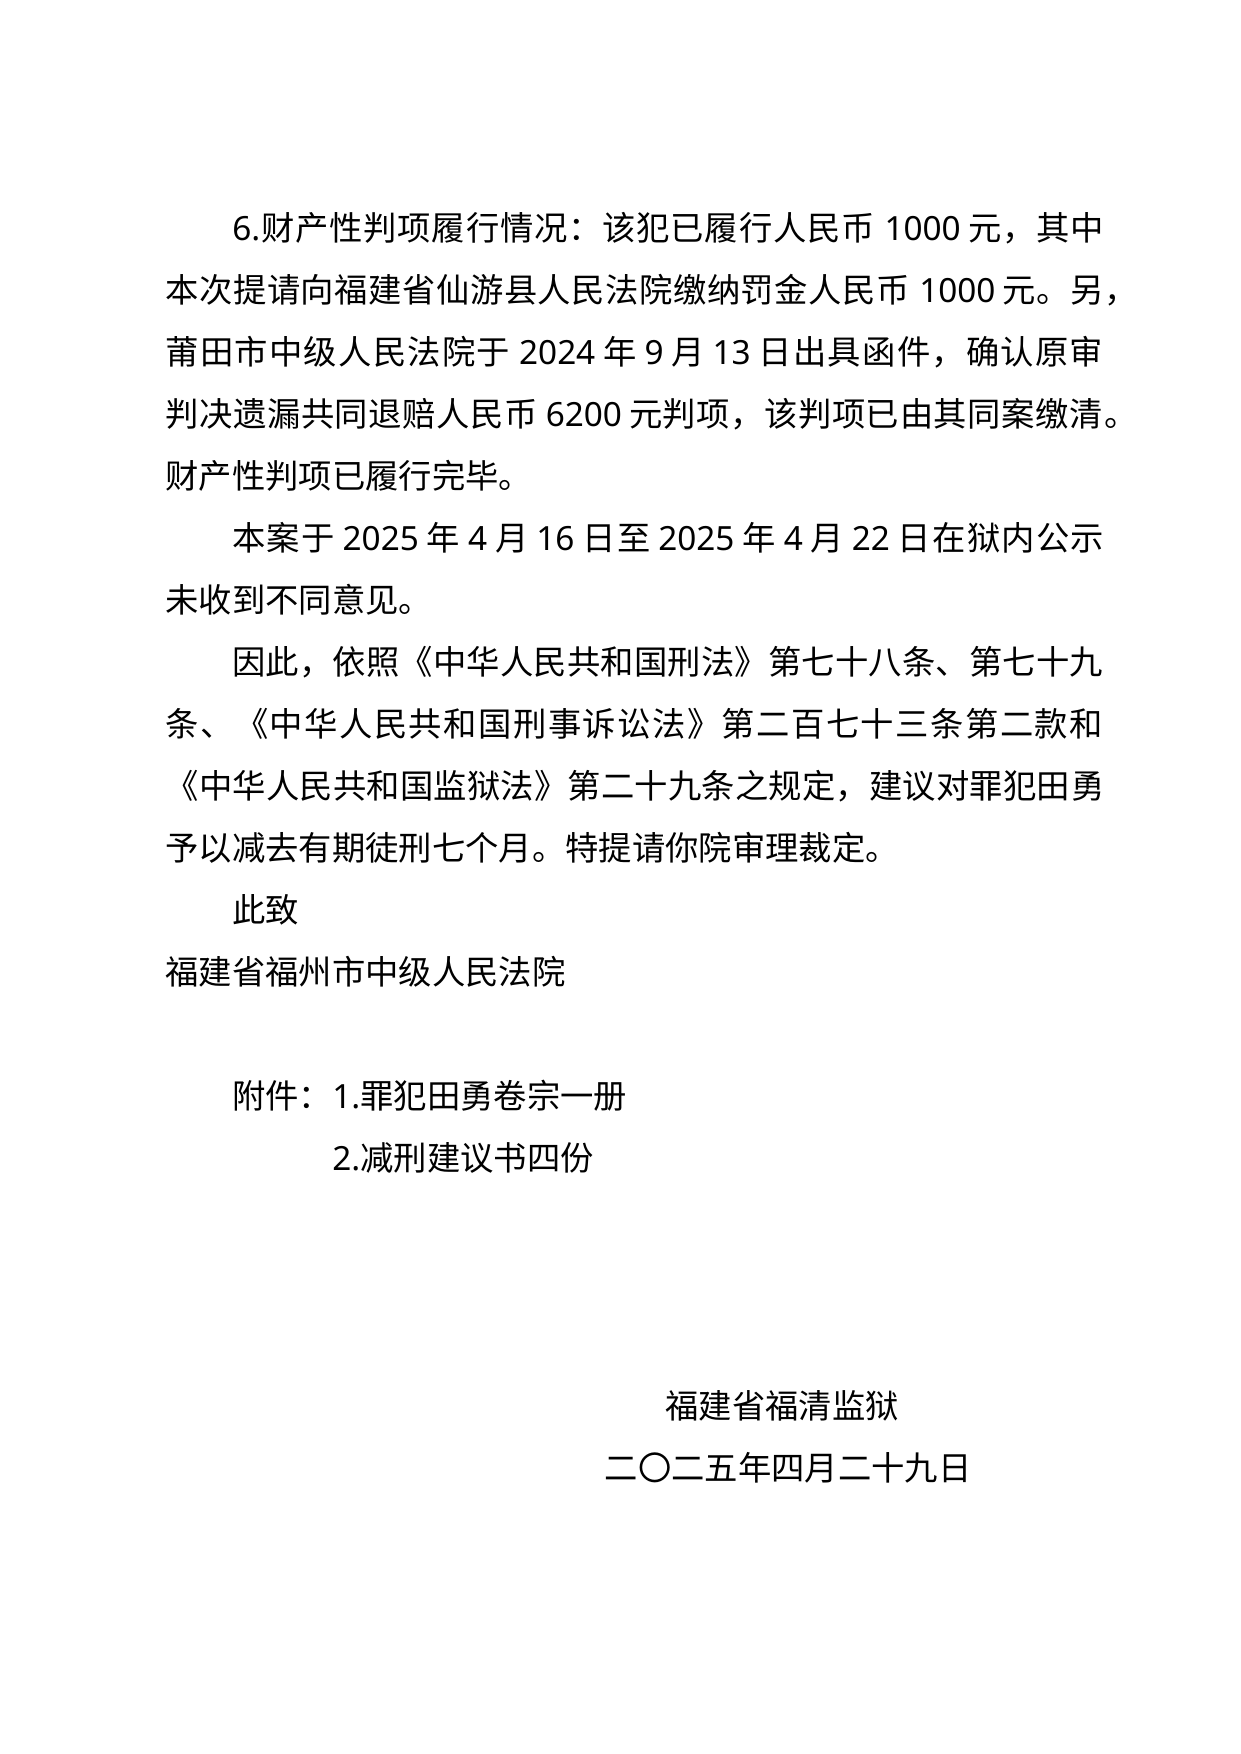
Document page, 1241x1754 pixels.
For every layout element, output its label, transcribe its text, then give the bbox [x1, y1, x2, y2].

text 本案于2025年4月16日至2025年4月22日在狱内公示未收到不同意见。 [165, 505, 1104, 629]
text 6.财产性判项履行情况：该犯已履行人民币1000元，其中本次提请向福建省仙游县人民法院缴纳罚金人民币1000元。另，莆田市中级人民法院于2024年9月13日出具函件，确认原审判决遗漏共同退赔人民币6200元判项，该判项已由其同案缴清。财产性判项已履行完毕。 [165, 195, 1104, 505]
text 福建省福清监狱 [165, 1373, 1109, 1435]
text 附件：1.罪犯田勇卷宗一册 [165, 1063, 1104, 1125]
text 2.减刑建议书四份 [165, 1125, 1109, 1187]
text 福建省福州市中级人民法院 [165, 939, 1109, 1001]
text 此致 [165, 877, 1109, 939]
text 因此，依照《中华人民共和国刑法》第七十八条、第七十九条、《中华人民共和国刑事诉讼法》第二百七十三条第二款和《中华人民共和国监狱法》第二十九条之规定，建议对罪犯田勇予以减去有期徒刑七个月。特提请你院审理裁定。 [165, 629, 1104, 877]
text 二〇二五年四月二十九日 [165, 1435, 971, 1497]
